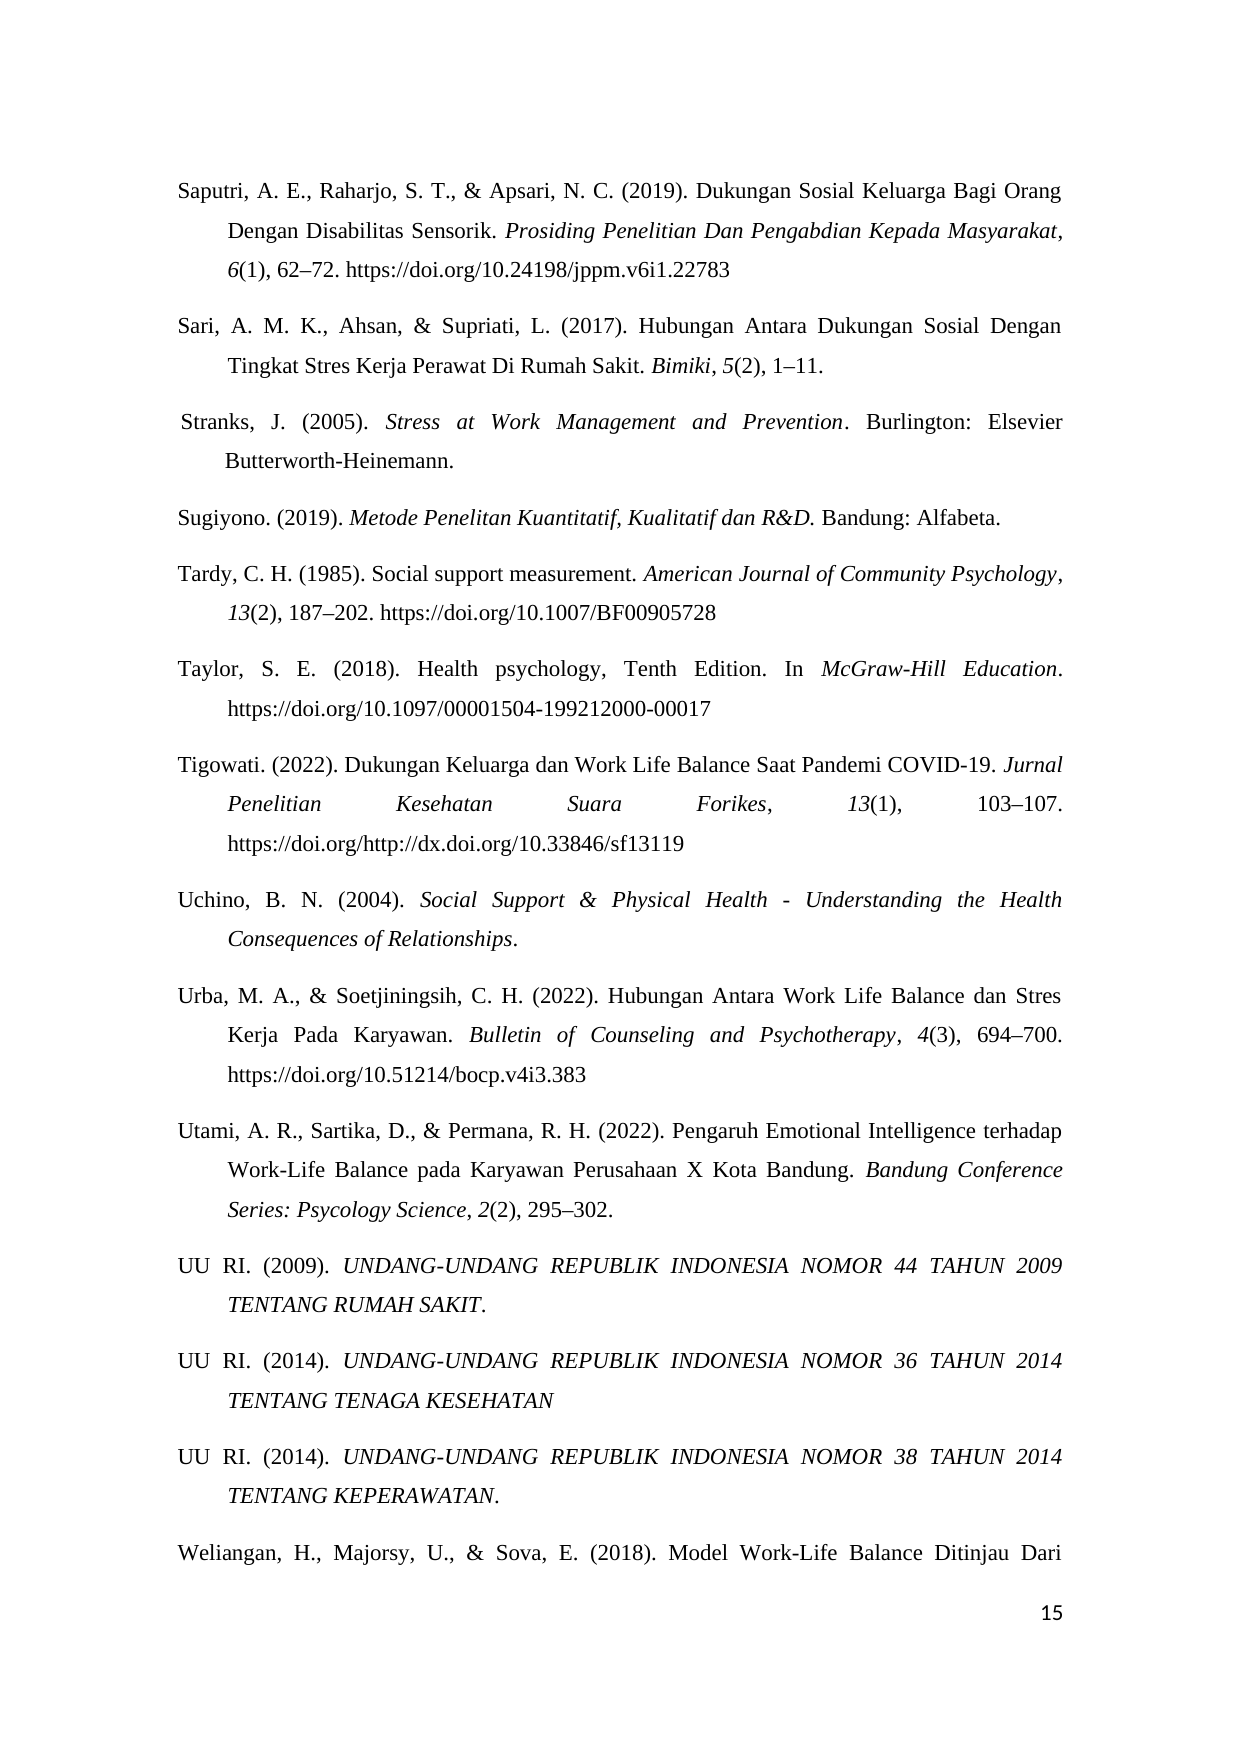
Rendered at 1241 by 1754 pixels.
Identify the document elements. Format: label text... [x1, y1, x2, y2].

text Saputri, A. E., Raharjo, S. T., & Apsari, N. C. (2019). Dukungan Sosial Keluarga Bagi Orang Dengan Disabilitas Sensorik. Prosiding Penelitian Dan Pengabdian Kepada Masyarakat, 6(1), 62–72. https://doi.org/10.24198/jppm.v6i1.22783 [177, 177, 1063, 282]
text Urba, M. A., & Soetjiningsih, C. H. (2022). Hubungan Antara Work Life Balance dan Stres Kerja Pada Karyawan. Bulletin of Counseling and Psychotherapy, 4(3), 694–700. https://doi.org/10.51214/bocp.v4i3.383 [177, 982, 1063, 1087]
text Utami, A. R., Sartika, D., & Permana, R. H. (2022). Pengaruh Emotional Intelligence terhadap Work-Life Balance pada Karyawan Perusahaan X Kota Bandung. Bandung Conference Series: Psycology Science, 2(2), 295–302. [177, 1117, 1063, 1222]
text Tardy, C. H. (1985). Social support measurement. American Journal of Community Psychology, 13(2), 187–202. https://doi.org/10.1007/BF00905728 [177, 560, 1063, 626]
text UU RI. (2014). UNDANG-UNDANG REPUBLIK INDONESIA NOMOR 36 TAHUN 2014 TENTANG TENAGA KESEHATAN [177, 1347, 1063, 1413]
text UU RI. (2014). UNDANG-UNDANG REPUBLIK INDONESIA NOMOR 38 TAHUN 2014 TENTANG KEPERAWATAN. [177, 1443, 1063, 1509]
text Sugiyono. (2019). Metode Penelitan Kuantitatif, Kualitatif dan R&D. Bandung: Alfabeta. [177, 503, 1063, 530]
text Sari, A. M. K., Ahsan, & Supriati, L. (2017). Hubungan Antara Dukungan Sosial Dengan Tingkat Stres Kerja Perawat Di Rumah Sakit. Bimiki, 5(2), 1–11. [177, 312, 1063, 378]
text Uchino, B. N. (2004). Social Support & Physical Health - Understanding the Health Consequences of Relationships. [177, 886, 1063, 952]
text Tigowati. (2022). Dukungan Keluarga dan Work Life Balance Saat Pandemi COVID-19. Jurnal Penelitian Kesehatan Suara Forikes, 13(1), 103–107. https://doi.org/http://dx.doi.org/10.33846/sf13119 [177, 751, 1063, 856]
text Taylor, S. E. (2018). Health psychology, Tenth Edition. In McGraw-Hill Education. https://doi.org/10.1097/00001504-199212000-00017 [177, 655, 1063, 721]
text Stranks, J. (2005). Stress at Work Management and Prevention. Burlington: Elsevier Butterworth-Heinemann. [180, 408, 1063, 474]
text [177, 1539, 1063, 1565]
text UU RI. (2009). UNDANG-UNDANG REPUBLIK INDONESIA NOMOR 44 TAHUN 2009 TENTANG RUMAH SAKIT. [177, 1252, 1063, 1318]
